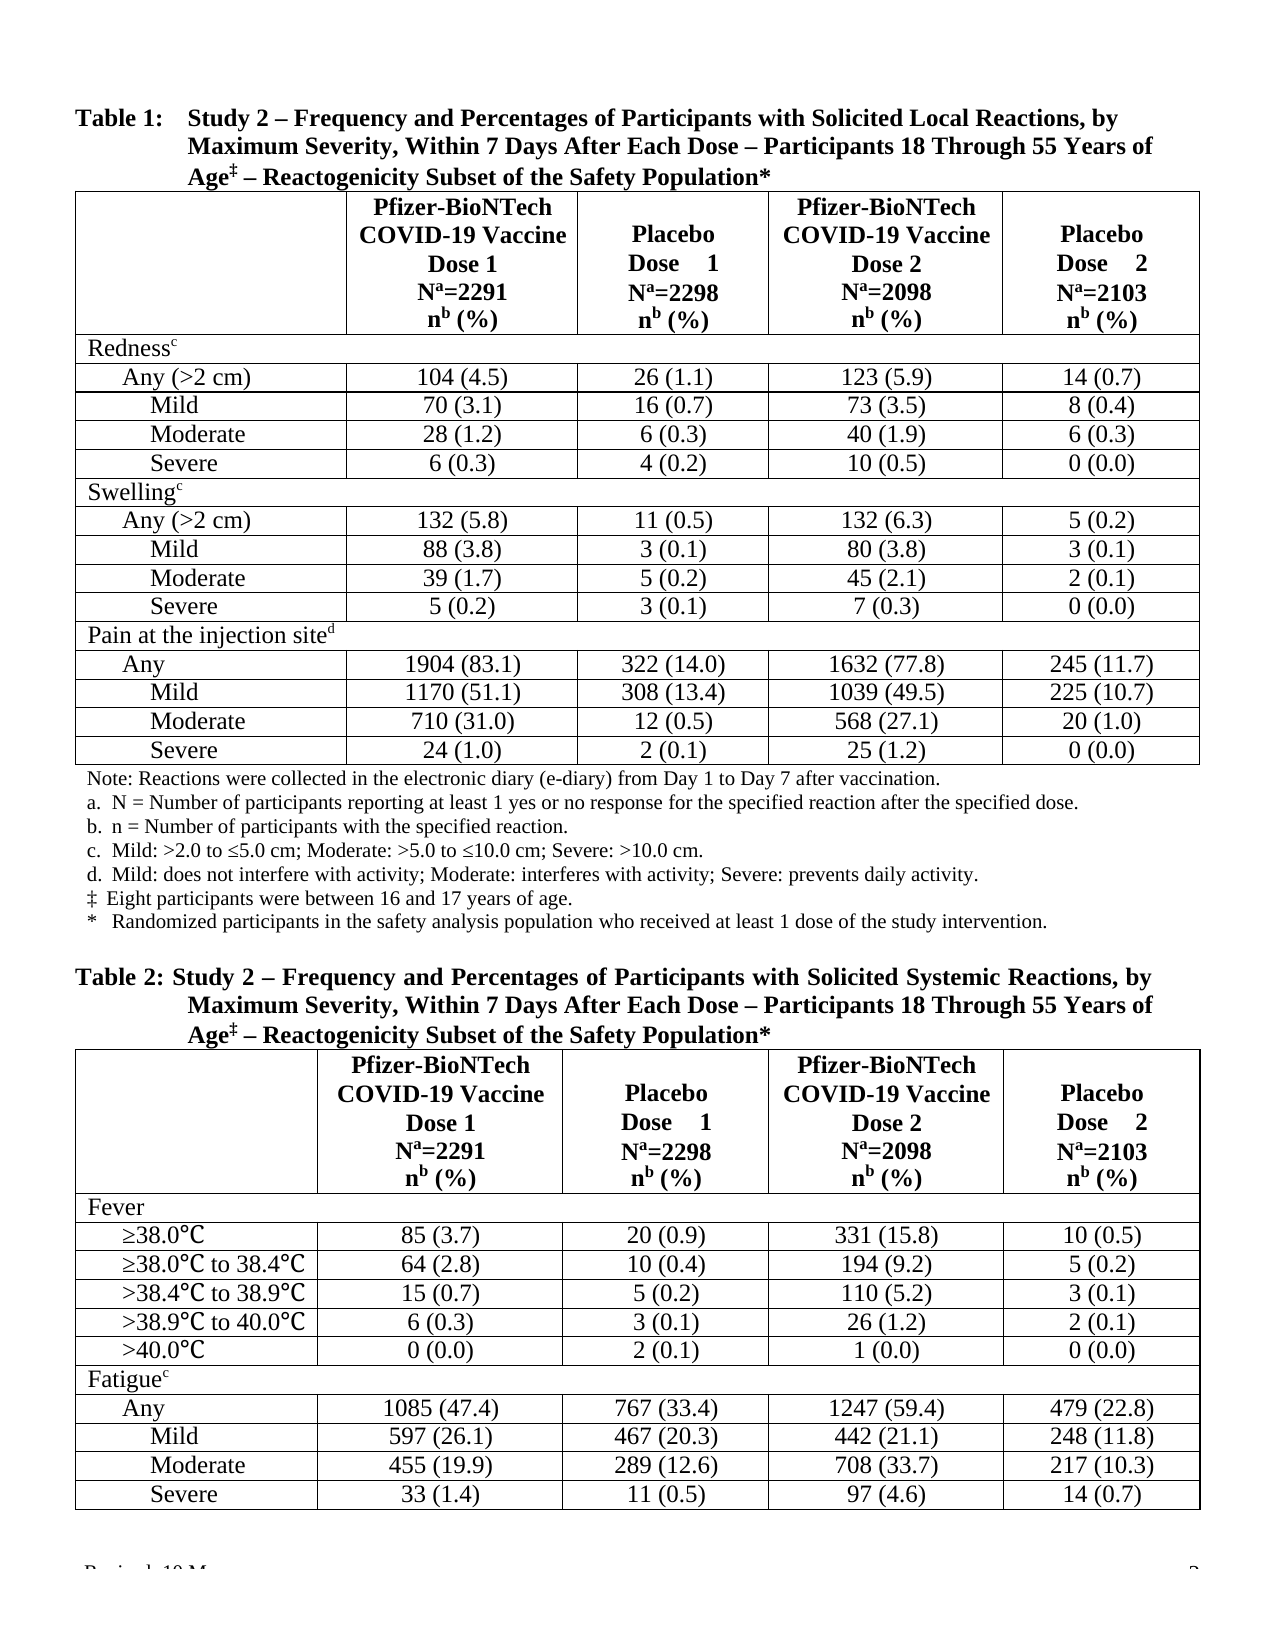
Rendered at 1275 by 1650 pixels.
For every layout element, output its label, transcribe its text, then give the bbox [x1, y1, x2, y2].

list Randomized participants in the safety analysis population who received at least 1 dose of the study intervention. [87, 910, 1212, 934]
table_cell 0 (0.0) [1004, 1337, 1199, 1365]
table_cell 479 (22.8) [1004, 1395, 1199, 1422]
table_cell 73 (3.5) [769, 393, 1002, 420]
list Mild: does not interfere with activity; Moderate: interferes with activity; Severe: prevents daily activity. [87, 862, 1212, 886]
table_cell 0 (0.0) [1003, 737, 1199, 764]
table_cell 10 (0.5) [1004, 1223, 1199, 1250]
table_cell Severe [76, 593, 346, 621]
table_cell Mild [76, 1424, 317, 1451]
table_cell 6 (0.3) [1003, 421, 1199, 449]
table_cell 4 (0.2) [578, 450, 768, 478]
table_cell 442 (21.1) [769, 1424, 1003, 1451]
table_cell ≥38.0℃ [76, 1223, 317, 1250]
table_header Placebo Dose 2 Na=2103 nb (%) [1004, 1050, 1199, 1193]
table_cell 132 (6.3) [769, 507, 1002, 535]
table_cell 0 (0.0) [1003, 450, 1199, 478]
table_cell 2 (0.1) [1004, 1309, 1199, 1336]
table_cell 3 (0.1) [563, 1309, 768, 1336]
table_cell Pain at the injection sited [76, 622, 1199, 650]
table_cell 1247 (59.4) [769, 1395, 1003, 1422]
table_cell 3 (0.1) [1003, 536, 1199, 564]
table_cell Mild [76, 393, 346, 420]
table_cell 194 (9.2) [769, 1251, 1003, 1279]
table_cell 5 (0.2) [1004, 1251, 1199, 1279]
table_header Placebo Dose 2 Na=2103 nb (%) [1003, 192, 1199, 334]
table_cell 20 (1.0) [1003, 708, 1199, 736]
table_cell 88 (3.8) [347, 536, 577, 564]
table_cell 2 (0.1) [563, 1337, 768, 1365]
table_cell 1904 (83.1) [347, 651, 577, 678]
table_cell 7 (0.3) [769, 593, 1002, 621]
list n = Number of participants with the specified reaction. [87, 814, 1212, 838]
table_cell 568 (27.1) [769, 708, 1002, 736]
table_header Pfizer-BioNTech COVID-19 Vaccine Dose 1 Na=2291 nb (%) [318, 1050, 562, 1193]
table_cell 3 (0.1) [578, 536, 768, 564]
table_cell Severe [76, 450, 346, 478]
table_cell 2 (0.1) [1003, 565, 1199, 592]
table_cell 64 (2.8) [318, 1251, 562, 1279]
table_cell 26 (1.2) [769, 1309, 1003, 1336]
table_cell 6 (0.3) [318, 1309, 562, 1336]
table_cell 767 (33.4) [563, 1395, 768, 1422]
table_cell 10 (0.5) [769, 450, 1002, 478]
table_cell ≥38.0℃ to 38.4℃ [76, 1251, 317, 1279]
table_cell 85 (3.7) [318, 1223, 562, 1250]
table_cell 14 (0.7) [1003, 364, 1199, 391]
table_header [76, 192, 346, 334]
table_cell Severe [76, 1481, 317, 1508]
table_cell Any (>2 cm) [76, 507, 346, 535]
table_cell 28 (1.2) [347, 421, 577, 449]
table_cell Moderate [76, 708, 346, 736]
table_cell Swellingc [76, 479, 1199, 506]
table_cell 132 (5.8) [347, 507, 577, 535]
table_cell >38.4℃ to 38.9℃ [76, 1280, 317, 1308]
table_cell Moderate [76, 1452, 317, 1480]
table_cell Any [76, 1395, 317, 1422]
table_cell 5 (0.2) [563, 1280, 768, 1308]
table_cell 1039 (49.5) [769, 680, 1002, 707]
table_cell Any [76, 651, 346, 678]
table_cell 3 (0.1) [578, 593, 768, 621]
table_cell Severe [76, 737, 346, 764]
table_cell 10 (0.4) [563, 1251, 768, 1279]
table_cell 5 (0.2) [578, 565, 768, 592]
table_cell 11 (0.5) [578, 507, 768, 535]
table_cell Mild [76, 680, 346, 707]
table_cell 0 (0.0) [1003, 593, 1199, 621]
table_cell 455 (19.9) [318, 1452, 562, 1480]
table_cell 710 (31.0) [347, 708, 577, 736]
table_cell 245 (11.7) [1003, 651, 1199, 678]
table_cell Moderate [76, 565, 346, 592]
table_cell Fatiguec [76, 1366, 1199, 1394]
table_cell 70 (3.1) [347, 393, 577, 420]
table_cell 20 (0.9) [563, 1223, 768, 1250]
table_header Placebo Dose 1 Na=2298 nb (%) [563, 1050, 768, 1193]
table_cell 597 (26.1) [318, 1424, 562, 1451]
table_cell 1632 (77.8) [769, 651, 1002, 678]
table_cell 1170 (51.1) [347, 680, 577, 707]
text Note: Reactions were collected in the electronic diary (e-diary) from Day 1 to Day 7 after vaccination. [87, 765, 1212, 789]
table_cell 289 (12.6) [563, 1452, 768, 1480]
table_cell 1 (0.0) [769, 1337, 1003, 1365]
table_cell 217 (10.3) [1004, 1452, 1199, 1480]
table_cell 14 (0.7) [1004, 1481, 1199, 1508]
table_cell 97 (4.6) [769, 1481, 1003, 1508]
list Mild: >2.0 to ≤5.0 cm; Moderate: >5.0 to ≤10.0 cm; Severe: >10.0 cm. [87, 838, 1212, 862]
table_cell 3 (0.1) [1004, 1280, 1199, 1308]
table_header [76, 1050, 317, 1193]
table_cell 24 (1.0) [347, 737, 577, 764]
table_cell Fever [76, 1194, 1199, 1222]
table_cell Any (>2 cm) [76, 364, 346, 391]
table_cell 308 (13.4) [578, 680, 768, 707]
table_cell 6 (0.3) [347, 450, 577, 478]
table_cell 225 (10.7) [1003, 680, 1199, 707]
table_cell 2 (0.1) [578, 737, 768, 764]
table_cell 248 (11.8) [1004, 1424, 1199, 1451]
table_cell 16 (0.7) [578, 393, 768, 420]
table_cell 331 (15.8) [769, 1223, 1003, 1250]
table_cell 80 (3.8) [769, 536, 1002, 564]
table_header Pfizer-BioNTech COVID-19 Vaccine Dose 2 Na=2098 nb (%) [769, 192, 1002, 334]
table_cell Mild [76, 536, 346, 564]
subtitle Table 1: Study 2 – Frequency and Percentages of Participants with Solicited Local Reactions, by Maximum Severity, Within 7 Days After Each Dose – Participants 18 Through 55 Years of Age‡ – Reactogenicity Subset of the Safety Population* [75, 104, 1154, 190]
table_cell 12 (0.5) [578, 708, 768, 736]
table_cell 40 (1.9) [769, 421, 1002, 449]
table_cell 11 (0.5) [563, 1481, 768, 1508]
table_cell 45 (2.1) [769, 565, 1002, 592]
table_cell 0 (0.0) [318, 1337, 562, 1365]
table_cell 25 (1.2) [769, 737, 1002, 764]
table_header Pfizer-BioNTech COVID-19 Vaccine Dose 1 Na=2291 nb (%) [347, 192, 577, 334]
table_cell 8 (0.4) [1003, 393, 1199, 420]
list N = Number of participants reporting at least 1 yes or no response for the specified reaction after the specified dose. [87, 789, 1212, 814]
table_header Pfizer-BioNTech COVID-19 Vaccine Dose 2 Na=2098 nb (%) [769, 1050, 1003, 1193]
table_cell 26 (1.1) [578, 364, 768, 391]
table_cell 322 (14.0) [578, 651, 768, 678]
table_cell 33 (1.4) [318, 1481, 562, 1508]
table_cell 104 (4.5) [347, 364, 577, 391]
table_cell 467 (20.3) [563, 1424, 768, 1451]
table_cell 5 (0.2) [347, 593, 577, 621]
table_cell Moderate [76, 421, 346, 449]
table_cell Rednessc [76, 335, 1199, 363]
table_cell 39 (1.7) [347, 565, 577, 592]
table_cell >38.9℃ to 40.0℃ [76, 1309, 317, 1336]
table_cell 708 (33.7) [769, 1452, 1003, 1480]
table_cell 123 (5.9) [769, 364, 1002, 391]
table_cell >40.0℃ [76, 1337, 317, 1365]
table_cell 5 (0.2) [1003, 507, 1199, 535]
table_cell 6 (0.3) [578, 421, 768, 449]
table_cell 110 (5.2) [769, 1280, 1003, 1308]
table_cell 15 (0.7) [318, 1280, 562, 1308]
subtitle Table 2: Study 2 – Frequency and Percentages of Participants with Solicited Systemic Reactions, by Maximum Severity, Within 7 Days After Each Dose – Participants 18 Through 55 Years of Age‡ – Reactogenicity Subset of the Safety Population* [75, 963, 1154, 1049]
table_header Placebo Dose 1 Na=2298 nb (%) [578, 192, 768, 334]
table_cell 1085 (47.4) [318, 1395, 562, 1422]
text ‡ Eight participants were between 16 and 17 years of age. [87, 886, 1212, 910]
